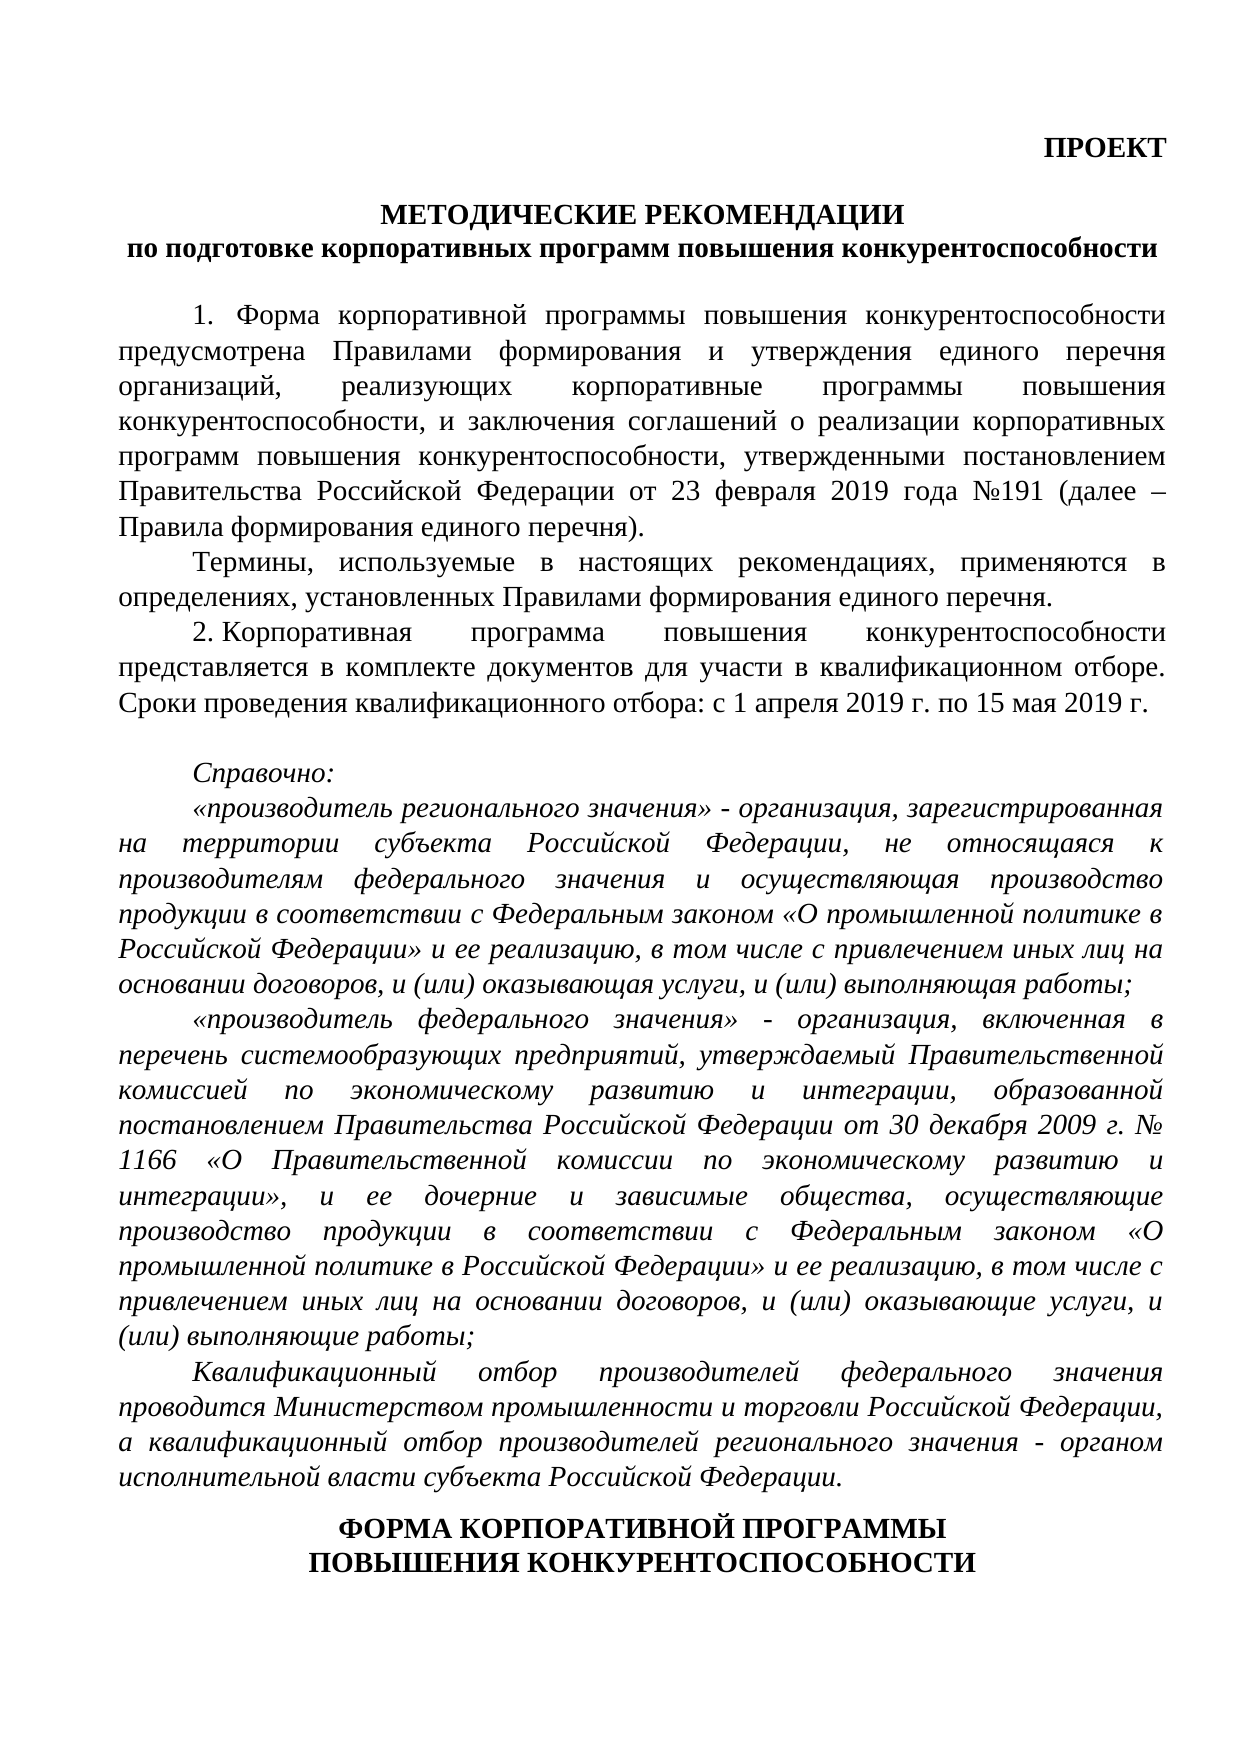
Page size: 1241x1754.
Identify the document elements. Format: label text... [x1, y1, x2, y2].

list «производитель федерального значения» - организация, включенная в перечень системообразующих предприятий, утверждаемый Правительственной комиссией по экономическому развитию и интеграции, образованной постановлением Правительства Российской Федерации от 30 декабря 2009 г. № 1166 «О Правительственной комиссии по экономическому развитию и интеграции», и ее дочерние и зависимые общества, осуществляющие производство продукции в соответствии с Федеральным законом «О промышленной политике в Российской Федерации» и ее реализацию, в том числе с привлечением иных лиц на основании договоров, и (или) оказывающие услуги, и (или) выполняющие работы; [118, 1002, 1167, 1352]
text ФОРМА КОРПОРАТИВНОЙ ПРОГРАММЫ [118, 1511, 1167, 1545]
list Квалификационный отбор производителей федерального значения проводится Министерством промышленности и торговли Российской Федерации, а квалификационный отбор производителей регионального значения - органом исполнительной власти субъекта Российской Федерации. [118, 1354, 1167, 1493]
text по подготовке корпоративных программ повышения конкурентоспособности [118, 230, 1167, 264]
text МЕТОДИЧЕСКИЕ РЕКОМЕНДАЦИИ [118, 197, 1167, 230]
list Корпоративная программа повышения конкурентоспособности представляется в комплекте документов для участи в квалификационном отборе. Сроки проведения квалификационного отбора: с 1 апреля 2019 г. по 15 мая 2019 г. [118, 614, 1167, 718]
list Термины, используемые в настоящих рекомендациях, применяются в определениях, установленных Правилами формирования единого перечня. [118, 544, 1167, 613]
text ПРОЕКТ [118, 130, 1167, 163]
list Справочно: [192, 755, 1167, 789]
list «производитель регионального значения» - организация, зарегистрированная на территории субъекта Российской Федерации, не относящаяся к производителям федерального значения и осуществляющая производство продукции в соответствии с Федеральным законом «О промышленной политике в Российской Федерации» и ее реализацию, в том числе с привлечением иных лиц на основании договоров, и (или) оказывающая услуги, и (или) выполняющая работы; [118, 790, 1167, 1000]
list Форма корпоративной программы повышения конкурентоспособности предусмотрена Правилами формирования и утверждения единого перечня организаций, реализующих корпоративные программы повышения конкурентоспособности, и заключения соглашений о реализации корпоративных программ повышения конкурентоспособности, утвержденными постановлением Правительства Российской Федерации от 23 февраля 2019 года №191 (далее – Правила формирования единого перечня). [118, 297, 1167, 542]
text ПОВЫШЕНИЯ КОНКУРЕНТОСПОСОБНОСТИ [118, 1545, 1167, 1578]
